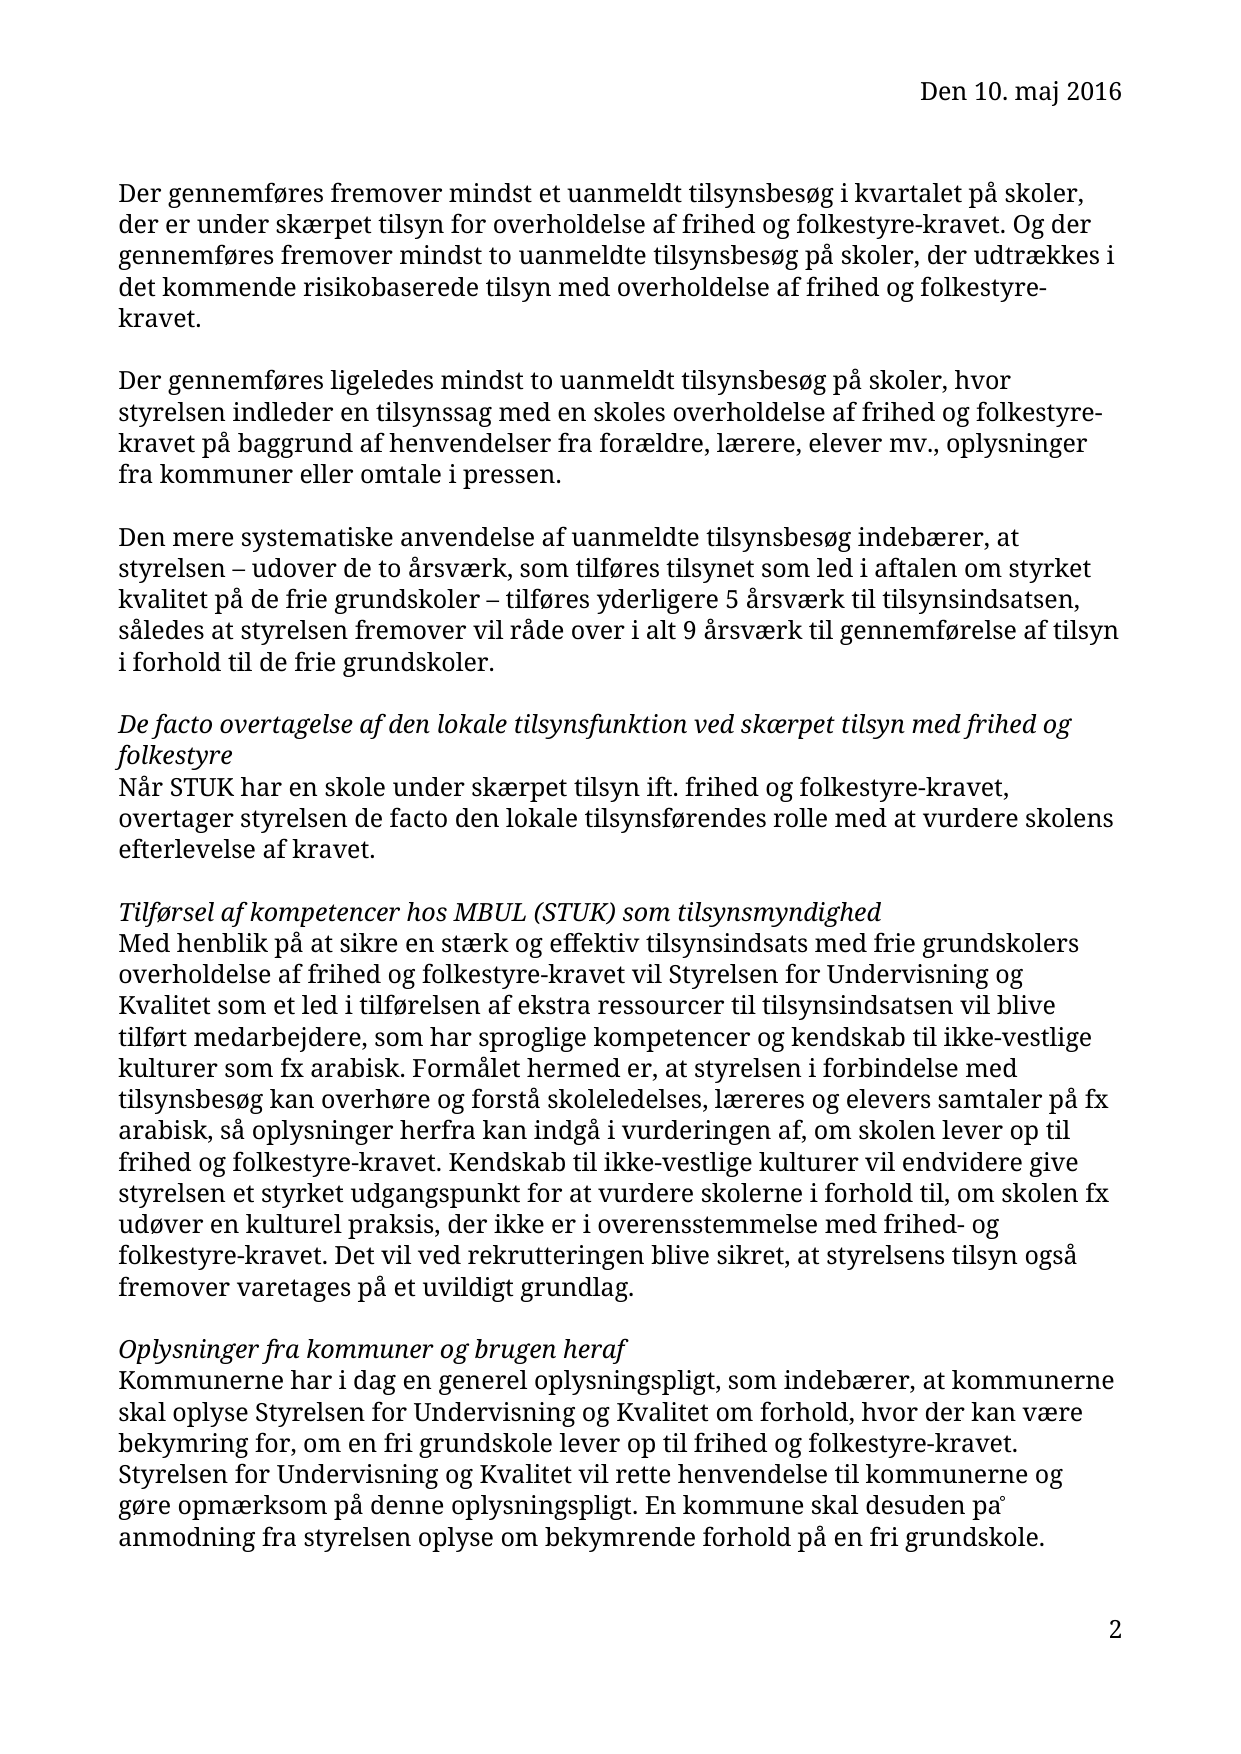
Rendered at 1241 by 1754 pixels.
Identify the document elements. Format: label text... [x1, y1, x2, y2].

text Den mere systematiske anvendelse af uanmeldte tilsynsbesøg indebærer, at styrelsen – udover de to årsværk, som tilføres tilsynet som led i aftalen om styrket kvalitet på de frie grundskoler – tilføres yderligere 5 årsværk til tilsynsindsatsen, således at styrelsen fremover vil råde over i alt 9 årsværk til gennemførelse af tilsyn i forhold til de frie grundskoler. [118, 521, 1122, 677]
text De facto overtagelse af den lokale tilsynsfunktion ved skærpet tilsyn med frihed og folkestyre [118, 708, 1122, 771]
text Tilførsel af kompetencer hos MBUL (STUK) som tilsynsmyndighed [118, 896, 1122, 927]
text Når STUK har en skole under skærpet tilsyn ift. frihed og folkestyre-kravet, overtager styrelsen de facto den lokale tilsynsførendes rolle med at vurdere skolens efterlevelse af kravet. [118, 771, 1122, 865]
text Der gennemføres ligeledes mindst to uanmeldt tilsynsbesøg på skoler, hvor styrelsen indleder en tilsynssag med en skoles overholdelse af frihed og folkestyre-kravet på baggrund af henvendelser fra forældre, lærere, elever mv., oplysninger fra kommuner eller omtale i pressen. [118, 365, 1122, 490]
text Oplysninger fra kommuner og brugen heraf [118, 1333, 1122, 1365]
text Der gennemføres fremover mindst et uanmeldt tilsynsbesøg i kvartalet på skoler, der er under skærpet tilsyn for overholdelse af frihed og folkestyre-kravet. Og der gennemføres fremover mindst to uanmeldte tilsynsbesøg på skoler, der udtrækkes i det kommende risikobaserede tilsyn med overholdelse af frihed og folkestyre-kravet. [118, 177, 1122, 333]
text Med henblik på at sikre en stærk og effektiv tilsynsindsats med frie grundskolers overholdelse af frihed og folkestyre-kravet vil Styrelsen for Undervisning og Kvalitet som et led i tilførelsen af ekstra ressourcer til tilsynsindsatsen vil blive tilført medarbejdere, som har sproglige kompetencer og kendskab til ikke-vestlige kulturer som fx arabisk. Formålet hermed er, at styrelsen i forbindelse med tilsynsbesøg kan overhøre og forstå skoleledelses, læreres og elevers samtaler på fx arabisk, så oplysninger herfra kan indgå i vurderingen af, om skolen lever op til frihed og folkestyre-kravet. Kendskab til ikke-vestlige kulturer vil endvidere give styrelsen et styrket udgangspunkt for at vurdere skolerne i forhold til, om skolen fx udøver en kulturel praksis, der ikke er i overensstemmelse med frihed- og folkestyre-kravet. Det vil ved rekrutteringen blive sikret, at styrelsens tilsyn også fremover varetages på et uvildigt grundlag. [118, 927, 1122, 1302]
text Kommunerne har i dag en generel oplysningspligt, som indebærer, at kommunerne skal oplyse Styrelsen for Undervisning og Kvalitet om forhold, hvor der kan være bekymring for, om en fri grundskole lever op til frihed og folkestyre-kravet. Styrelsen for Undervisning og Kvalitet vil rette henvendelse til kommunerne og gøre opmærksom på denne oplysningspligt. En kommune skal desuden på anmodning fra styrelsen oplyse om bekymrende forhold på en fri grundskole. [118, 1365, 1122, 1552]
